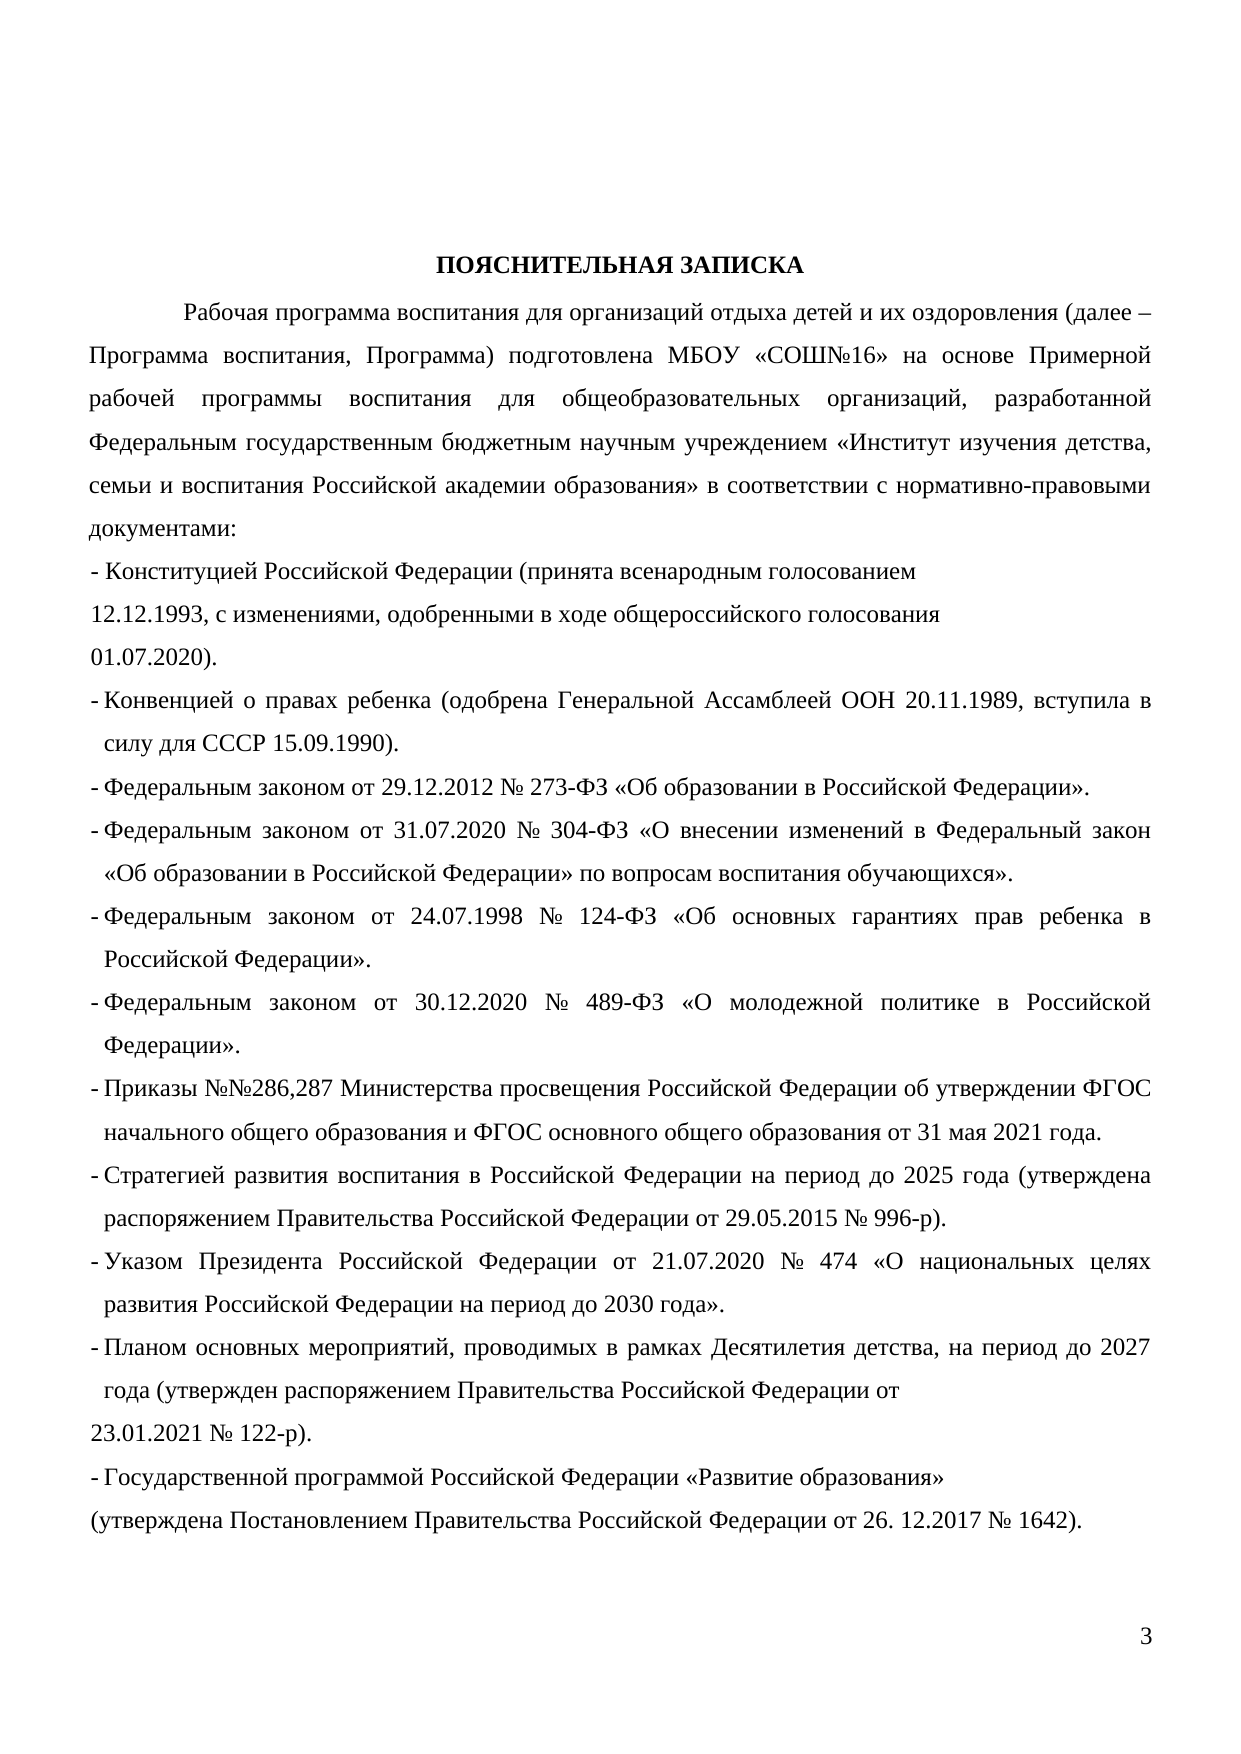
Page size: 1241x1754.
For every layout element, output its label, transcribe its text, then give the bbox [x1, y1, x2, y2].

list Стратегией развития воспитания в Российской Федерации на период до 2025 года (утверждена распоряжением Правительства Российской Федерации от 29.05.2015 № 996-р). [90, 1160, 1152, 1232]
subtitle ПОЯСНИТЕЛЬНАЯ ЗАПИСКА [95, 250, 1145, 279]
list Конвенцией о правах ребенка (одобрена Генеральной Ассамблеей ООН 20.11.1989, вступила в силу для СССР 15.09.1990). [90, 685, 1152, 757]
list Указом Президента Российской Федерации от 21.07.2020 № 474 «О национальных целях развития Российской Федерации на период до 2030 года». [90, 1246, 1152, 1318]
list Планом основных мероприятий, проводимых в рамках Десятилетия детства, на период до 2027 года (утвержден распоряжением Правительства Российской Федерации от [90, 1332, 1152, 1404]
text 12.12.1993, с изменениями, одобренными в ходе общероссийского голосования [90, 599, 1152, 628]
text - Конституцией Российской Федерации (принята всенародным голосованием [90, 556, 1152, 585]
list Приказы №№286,287 Министерства просвещения Российской Федерации об утверждении ФГОС начального общего образования и ФГОС основного общего образования от 31 мая 2021 года. [90, 1073, 1152, 1145]
list Федеральным законом от 24.07.1998 № 124-ФЗ «Об основных гарантиях прав ребенка в Российской Федерации». [90, 901, 1152, 973]
list Федеральным законом от 30.12.2020 № 489-ФЗ «О молодежной политике в Российской Федерации». [90, 987, 1152, 1059]
text 01.07.2020). [90, 642, 1152, 671]
text Рабочая программа воспитания для организаций отдыха детей и их оздоровления (далее – Программа воспитания, Программа) подготовлена МБОУ «СОШ№16» на основе Примерной рабочей программы воспитания для общеобразовательных организаций, разработанной Федеральным государственным бюджетным научным учреждением «Институт изучения детства, семьи и воспитания Российской академии образования» в соответствии с нормативно-правовыми документами: [89, 297, 1152, 542]
text (утверждена Постановлением Правительства Российской Федерации от 26. 12.2017 № 1642). [90, 1505, 1152, 1533]
text 23.01.2021 № 122-р). [90, 1418, 1152, 1447]
list Федеральным законом от 31.07.2020 № 304-ФЗ «О внесении изменений в Федеральный закон «Об образовании в Российской Федерации» по вопросам воспитания обучающихся». [90, 815, 1152, 887]
list Государственной программой Российской Федерации «Развитие образования» [90, 1462, 1152, 1490]
list Федеральным законом от 29.12.2012 № 273-ФЗ «Об образовании в Российской Федерации». [90, 772, 1152, 800]
